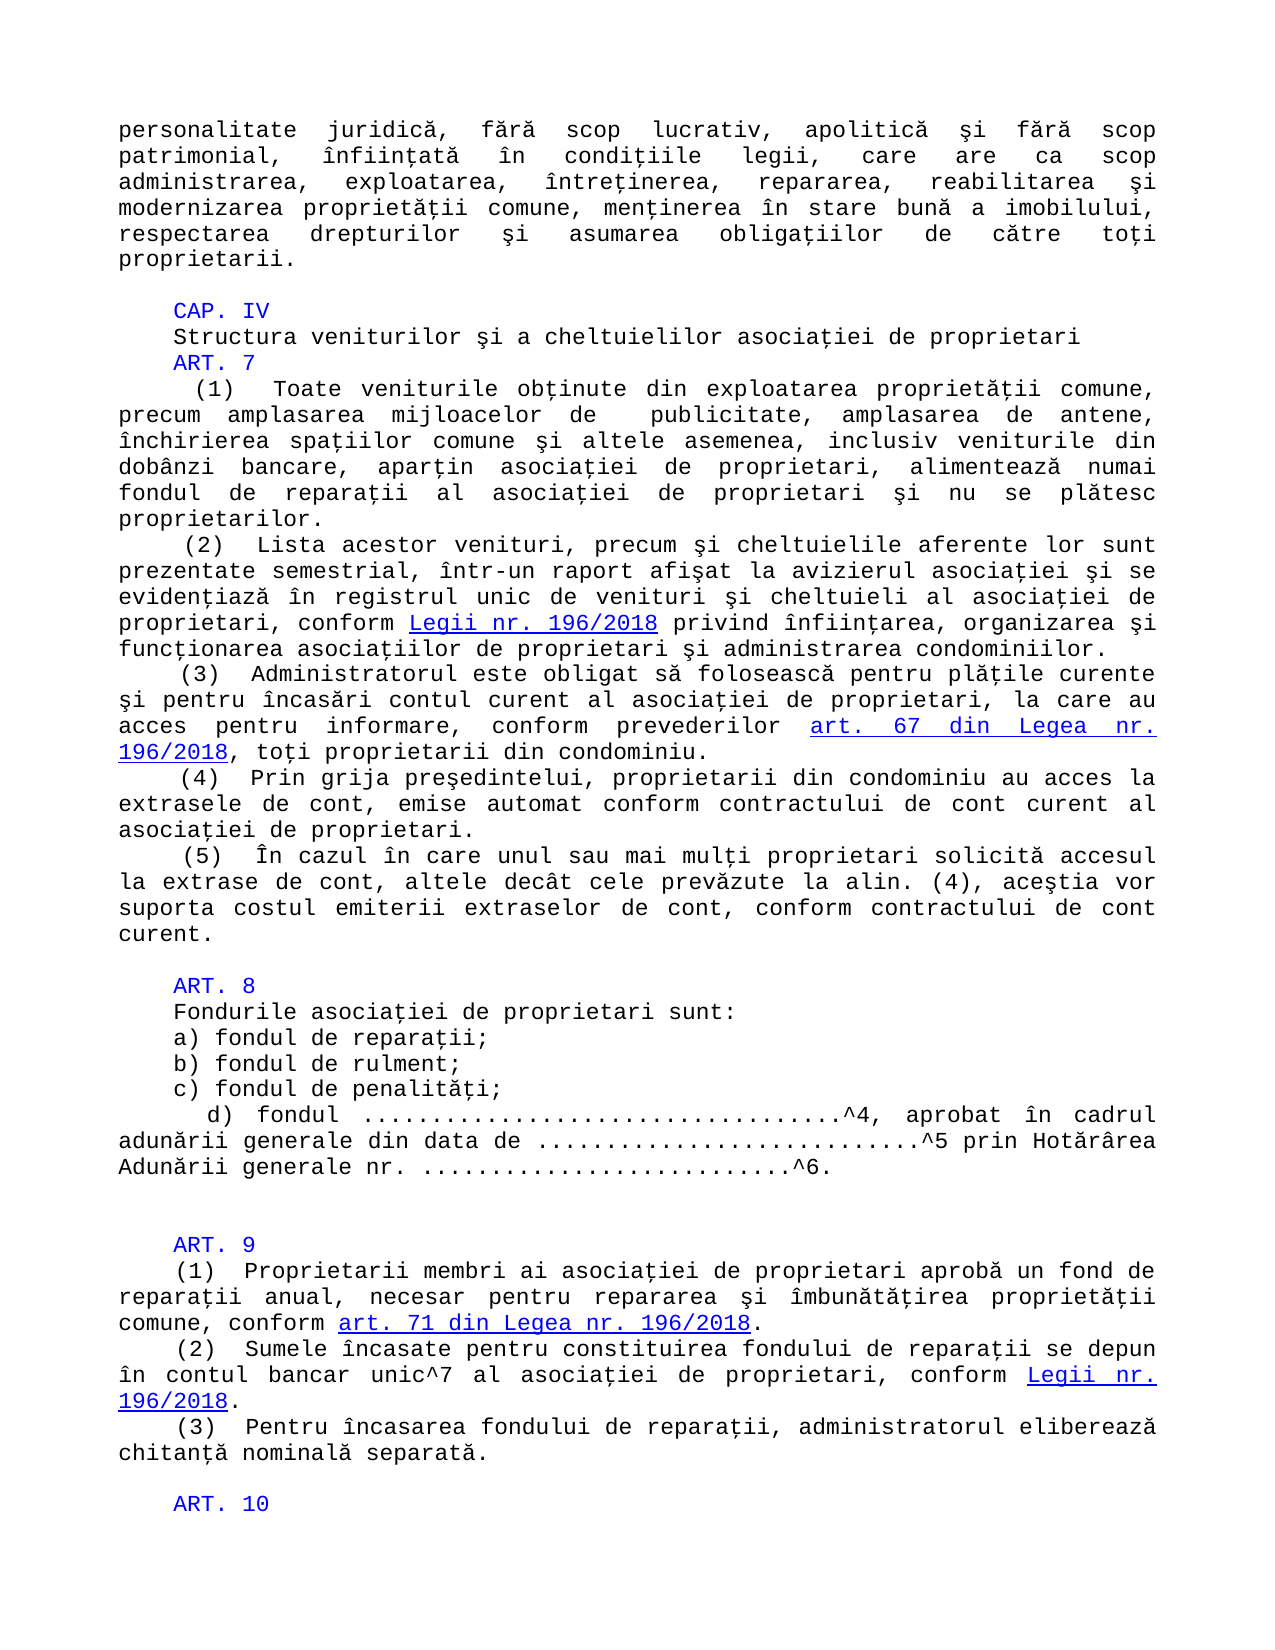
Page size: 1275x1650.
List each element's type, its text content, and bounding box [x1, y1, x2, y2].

text Structura veniturilor şi a cheltuielilor asociaţiei de proprietari [118, 326, 1157, 352]
text CAP. IV [118, 300, 1157, 326]
text (1) Toate veniturile obţinute din exploatarea proprietăţii comune, precum amplasarea mijloacelor de publicitate, amplasarea de antene, închirierea spaţiilor comune şi altele asemenea, inclusiv veniturile din dobânzi bancare, aparţin asociaţiei de proprietari, alimentează numai fondul de reparaţii al asociaţiei de proprietari şi nu se plătesc proprietarilor. [118, 377, 1157, 533]
text ART. 8 [118, 974, 1157, 1000]
text (3) Pentru încasarea fondului de reparaţii, administratorul eliberează chitanţă nominală separată. [118, 1415, 1157, 1467]
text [118, 118, 1157, 274]
text (4) Prin grija preşedintelui, proprietarii din condominiu au acces la extrasele de cont, emise automat conform contractului de cont curent al asociaţiei de proprietari. [118, 767, 1157, 844]
text c) fondul de penalităţi; [118, 1078, 1157, 1104]
text ART. 7 [118, 352, 1157, 377]
text (2) Lista acestor venituri, precum şi cheltuielile aferente lor sunt prezentate semestrial, într-un raport afişat la avizierul asociaţiei şi se evidenţiază în registrul unic de venituri şi cheltuieli al asociaţiei de proprietari, conform <LLNK 12018 196 10 201 0 18>Legii nr. 196/2018 privind înfiinţarea, organizarea şi funcţionarea asociaţiilor de proprietari şi administrarea condominiilor. [118, 533, 1157, 663]
text a) fondul de reparaţii; [118, 1026, 1157, 1052]
text ART. 9 [118, 1233, 1157, 1259]
text (5) În cazul în care unul sau mai mulţi proprietari solicită accesul la extrase de cont, altele decât cele prevăzute la alin. (4), aceştia vor suporta costul emiterii extraselor de cont, conform contractului de cont curent. [118, 844, 1157, 948]
text d) fondul ...................................^4, aprobat în cadrul adunării generale din data de ............................^5 prin Hotărârea Adunării generale nr. ...........................^6. [118, 1104, 1157, 1182]
text b) fondul de rulment; [118, 1052, 1157, 1078]
text (3) Administratorul este obligat să folosească pentru plăţile curente şi pentru încasări contul curent al asociaţiei de proprietari, la care au acces pentru informare, conform prevederilor <LLNK 12018 196 10 202 67 30>art. 67 din Legea nr. 196/2018, toţi proprietarii din condominiu. [118, 663, 1157, 767]
text ART. 10 [118, 1493, 1157, 1519]
text Fondurile asociaţiei de proprietari sunt: [118, 1000, 1157, 1026]
text (1) Proprietarii membri ai asociaţiei de proprietari aprobă un fond de reparaţii anual, necesar pentru repararea şi îmbunătăţirea proprietăţii comune, conform <LLNK 12018 196 10 202 71 30>art. 71 din Legea nr. 196/2018. [118, 1259, 1157, 1337]
text (2) Sumele încasate pentru constituirea fondului de reparaţii se depun în contul bancar unic^7 al asociaţiei de proprietari, conform <LLNK 12018 196 10 201 0 18>Legii nr. 196/2018. [118, 1337, 1157, 1415]
